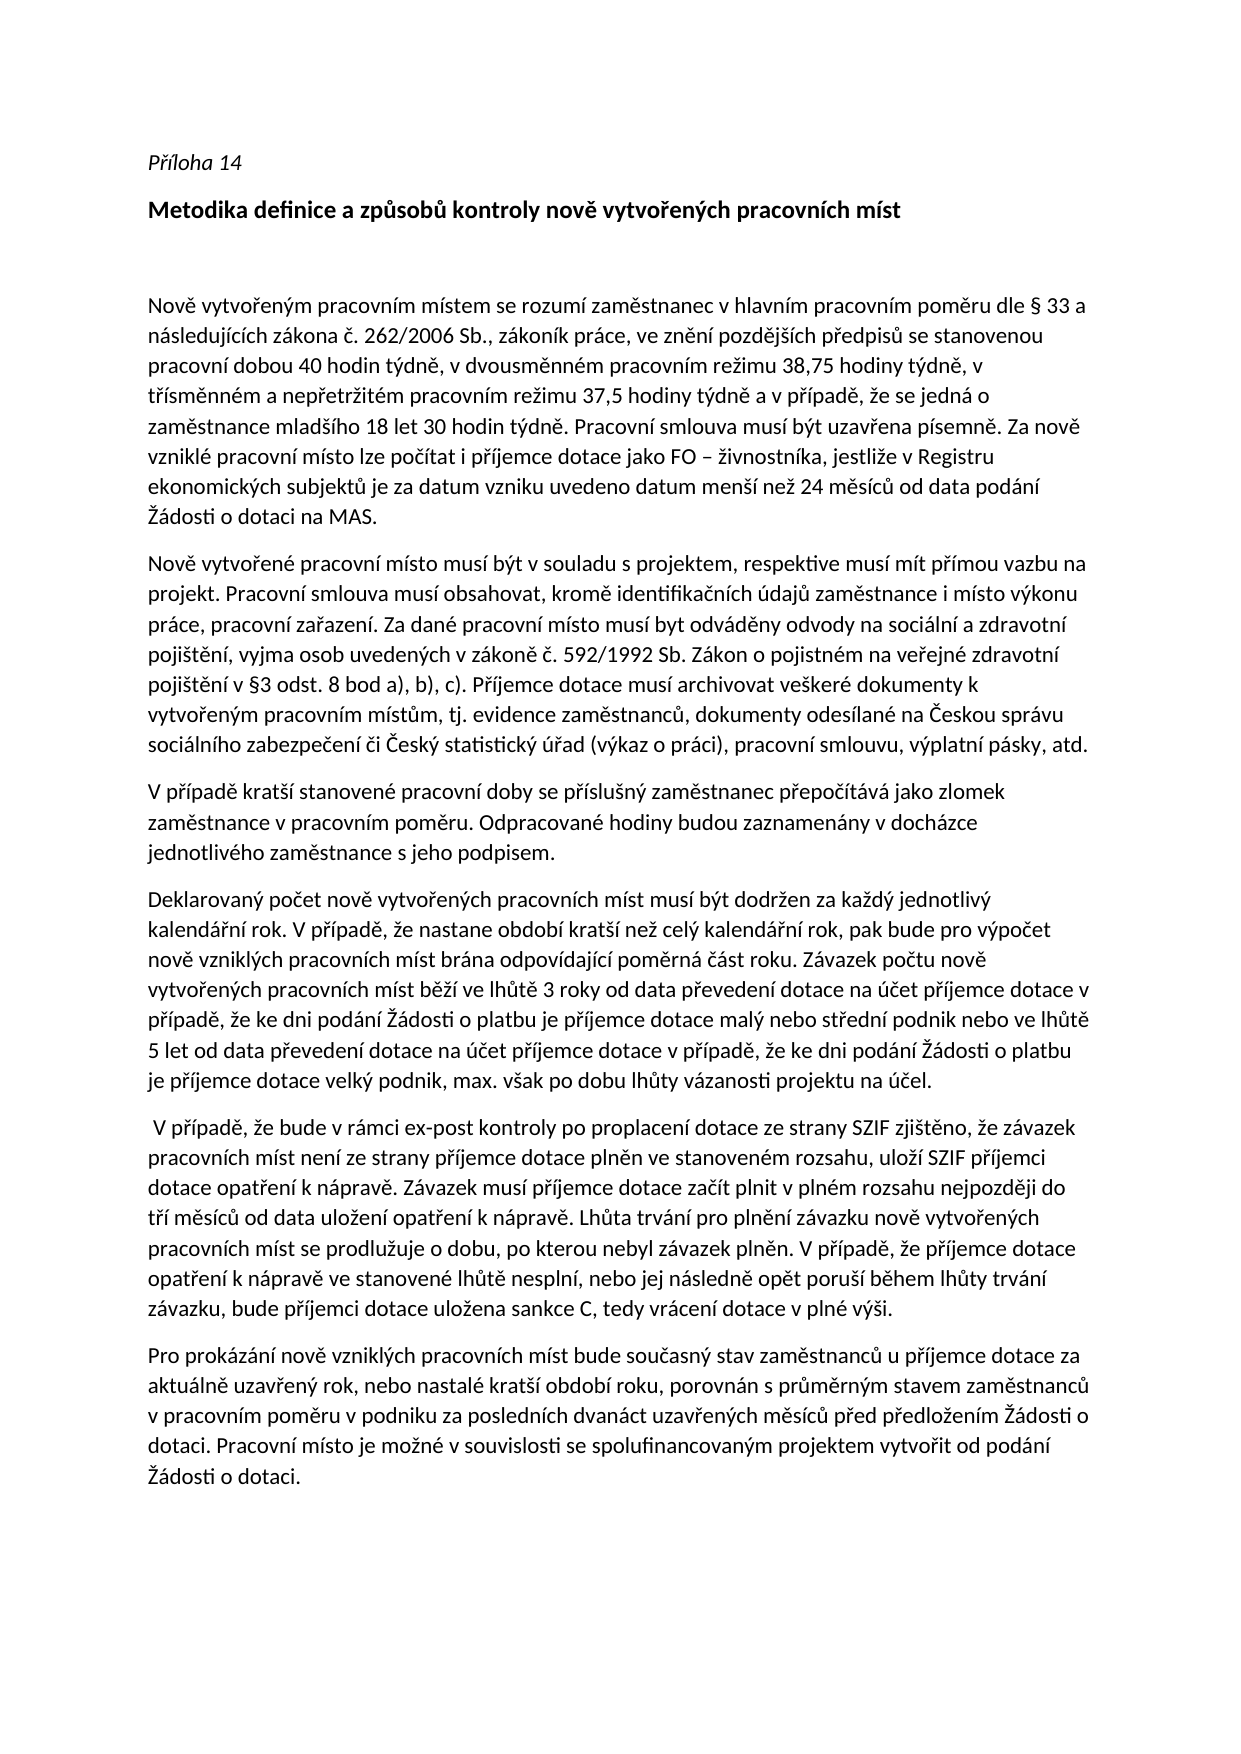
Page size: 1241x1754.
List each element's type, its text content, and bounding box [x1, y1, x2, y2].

text Příloha 14 [148, 148, 1093, 176]
text Metodika definice a způsobů kontroly nově vytvořených pracovních míst [148, 194, 1093, 225]
text Pro prokázání nově vzniklých pracovních míst bude současný stav zaměstnanců u příjemce dotace za aktuálně uzavřený rok, nebo nastalé kratší období roku, porovnán s průměrným stavem zaměstnanců v pracovním poměru v podniku za posledních dvanáct uzavřených měsíců před předložením Žádosti o dotaci. Pracovní místo je možné v souvislosti se spolufinancovaným projektem vytvořit od podání Žádosti o dotaci. [148, 1341, 1093, 1490]
text V případě, že bude v rámci ex-post kontroly po proplacení dotace ze strany SZIF zjištěno, že závazek pracovních míst není ze strany příjemce dotace plněn ve stanoveném rozsahu, uloží SZIF příjemci dotace opatření k nápravě. Závazek musí příjemce dotace začít plnit v plném rozsahu nejpozději do tří měsíců od data uložení opatření k nápravě. Lhůta trvání pro plnění závazku nově vytvořených pracovních míst se prodlužuje o dobu, po kterou nebyl závazek plněn. V případě, že příjemce dotace opatření k nápravě ve stanovené lhůtě nesplní, nebo jej následně opět poruší během lhůty trvání závazku, bude příjemci dotace uložena sankce C, tedy vrácení dotace v plné výši. [148, 1113, 1093, 1322]
text Deklarovaný počet nově vytvořených pracovních míst musí být dodržen za každý jednotlivý kalendářní rok. V případě, že nastane období kratší než celý kalendářní rok, pak bude pro výpočet nově vzniklých pracovních míst brána odpovídající poměrná část roku. Závazek počtu nově vytvořených pracovních míst běží ve lhůtě 3 roky od data převedení dotace na účet příjemce dotace v případě, že ke dni podání Žádosti o platbu je příjemce dotace malý nebo střední podnik nebo ve lhůtě 5 let od data převedení dotace na účet příjemce dotace v případě, že ke dni podání Žádosti o platbu je příjemce dotace velký podnik, max. však po dobu lhůty vázanosti projektu na účel. [148, 885, 1093, 1094]
text Nově vytvořeným pracovním místem se rozumí zaměstnanec v hlavním pracovním poměru dle § 33 a následujících zákona č. 262/2006 Sb., zákoník práce, ve znění pozdějších předpisů se stanovenou pracovní dobou 40 hodin týdně, v dvousměnném pracovním režimu 38,75 hodiny týdně, v třísměnném a nepřetržitém pracovním režimu 37,5 hodiny týdně a v případě, že se jedná o zaměstnance mladšího 18 let 30 hodin týdně. Pracovní smlouva musí být uzavřena písemně. Za nově vzniklé pracovní místo lze počítat i příjemce dotace jako FO – živnostníka, jestliže v Registru ekonomických subjektů je za datum vzniku uvedeno datum menší než 24 měsíců od data podání Žádosti o dotaci na MAS. [148, 291, 1093, 530]
text V případě kratší stanovené pracovní doby se příslušný zaměstnanec přepočítává jako zlomek zaměstnance v pracovním poměru. Odpracované hodiny budou zaznamenány v docházce jednotlivého zaměstnance s jeho podpisem. [148, 777, 1093, 866]
text Nově vytvořené pracovní místo musí být v souladu s projektem, respektive musí mít přímou vazbu na projekt. Pracovní smlouva musí obsahovat, kromě identifikačních údajů zaměstnance i místo výkonu práce, pracovní zařazení. Za dané pracovní místo musí byt odváděny odvody na sociální a zdravotní pojištění, vyjma osob uvedených v zákoně č. 592/1992 Sb. Zákon o pojistném na veřejné zdravotní pojištění v §3 odst. 8 bod a), b), c). Příjemce dotace musí archivovat veškeré dokumenty k vytvořeným pracovním místům, tj. evidence zaměstnanců, dokumenty odesílané na Českou správu sociálního zabezpečení či Český statistický úřad (výkaz o práci), pracovní smlouvu, výplatní pásky, atd. [148, 549, 1093, 758]
